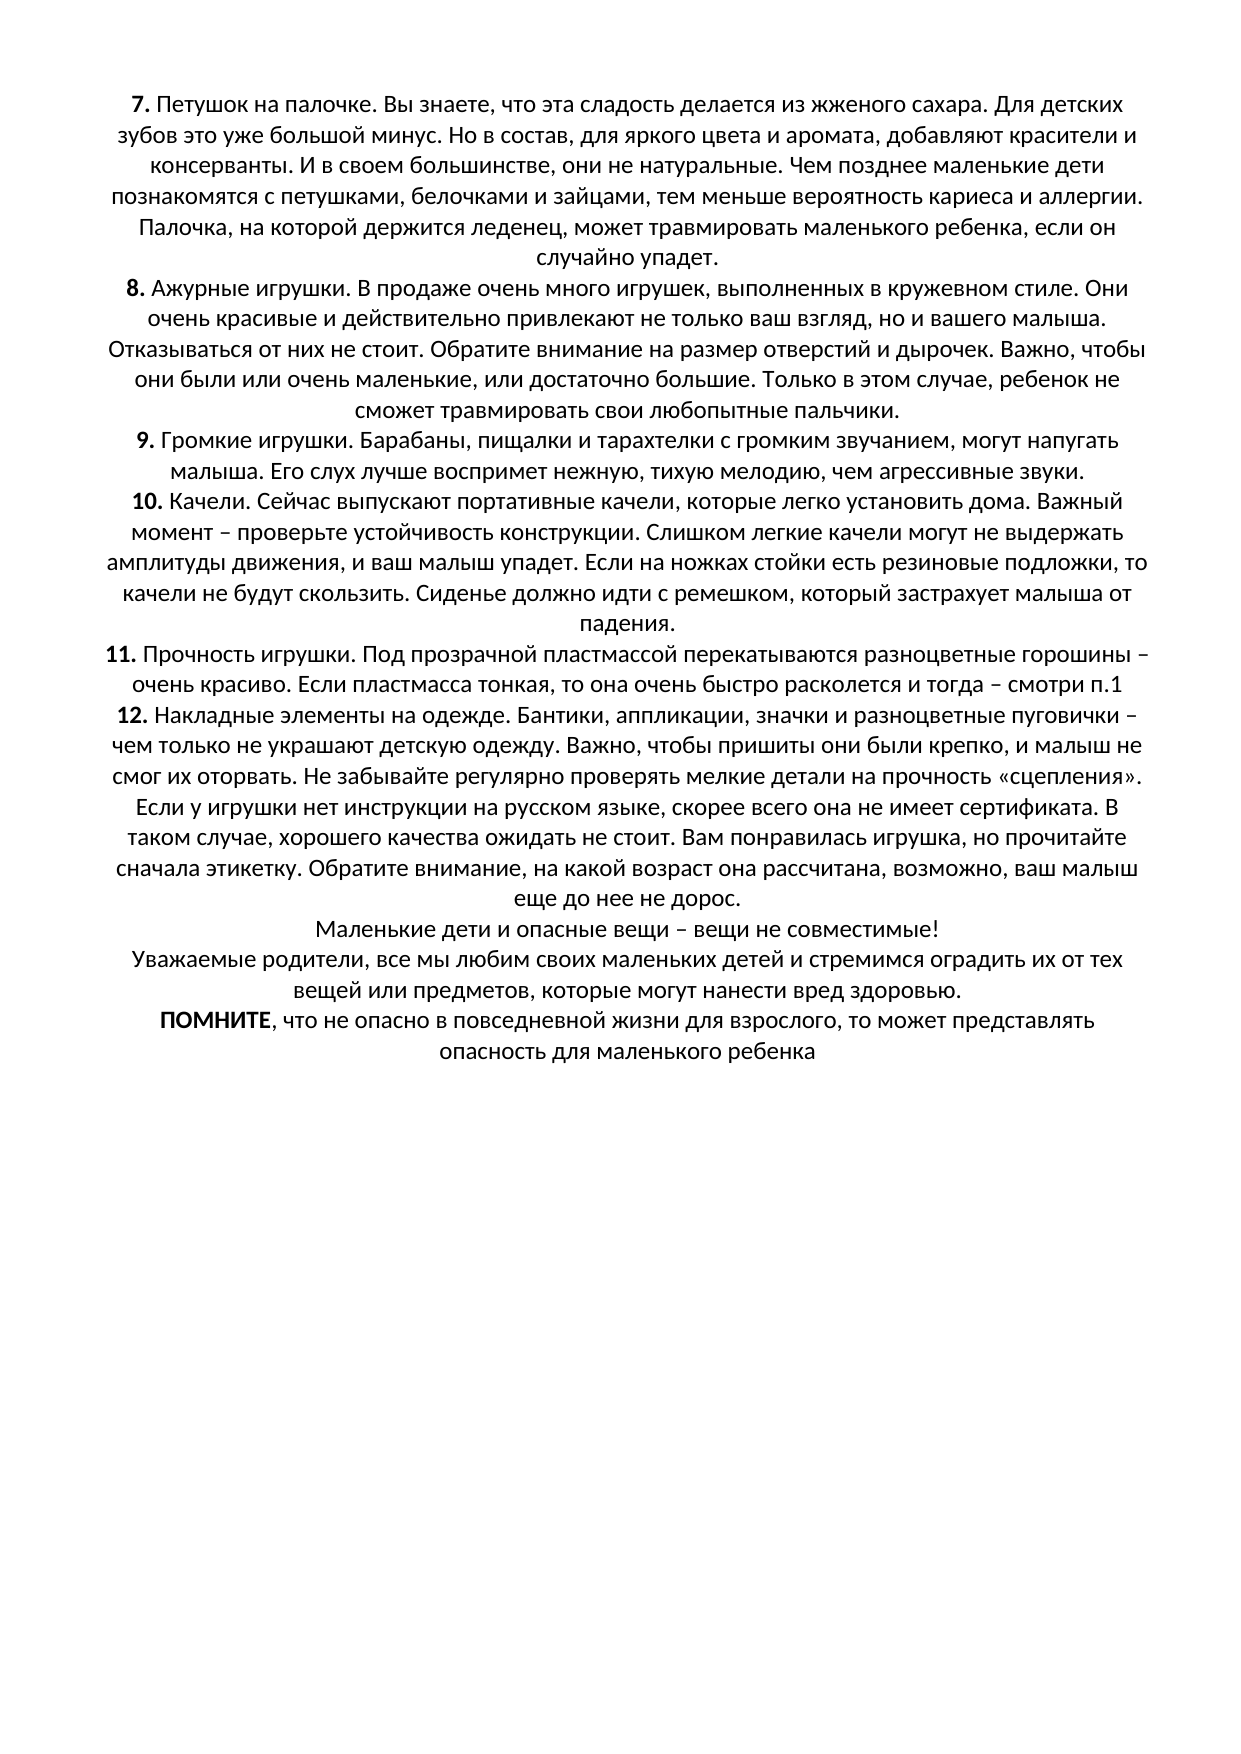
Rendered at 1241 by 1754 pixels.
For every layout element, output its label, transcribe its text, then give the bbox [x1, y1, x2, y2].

text 11. Прочность игрушки. Под прозрачной пластмассой перекатываются разноцветные горошины – очень красиво. Если пластмасса тонкая, то она очень быстро расколется и тогда – смотри п.1 [103, 638, 1152, 699]
text Маленькие дети и опасные вещи – вещи не совместимые! [103, 913, 1152, 943]
text Если у игрушки нет инструкции на русском языке, скорее всего она не имеет сертификата. В таком случае, хорошего качества ожидать не стоит. Вам понравилась игрушка, но прочитайте сначала этикетку. Обратите внимание, на какой возраст она рассчитана, возможно, ваш малыш еще до нее не дорос. [103, 791, 1152, 913]
text 12. Накладные элементы на одежде. Бантики, аппликации, значки и разноцветные пуговички – чем только не украшают детскую одежду. Важно, чтобы пришиты они были крепко, и малыш не смог их оторвать. Не забывайте регулярно проверять мелкие детали на прочность «сцепления». [103, 699, 1152, 791]
text 7. Петушок на палочке. Вы знаете, что эта сладость делается из жженого сахара. Для детских зубов это уже большой минус. Но в состав, для яркого цвета и аромата, добавляют красители и консерванты. И в своем большинстве, они не натуральные. Чем позднее маленькие дети познакомятся с петушками, белочками и зайцами, тем меньше вероятность кариеса и аллергии. Палочка, на которой держится леденец, может травмировать маленького ребенка, если он случайно упадет. [103, 89, 1152, 272]
text ПОМНИТЕ, что не опасно в повседневной жизни для взрослого, то может представлять опасность для маленького ребенка [103, 1004, 1152, 1065]
text 8. Ажурные игрушки. В продаже очень много игрушек, выполненных в кружевном стиле. Они очень красивые и действительно привлекают не только ваш взгляд, но и вашего малыша. Отказываться от них не стоит. Обратите внимание на размер отверстий и дырочек. Важно, чтобы они были или очень маленькие, или достаточно большие. Только в этом случае, ребенок не сможет травмировать свои любопытные пальчики. [103, 272, 1152, 424]
text 9. Громкие игрушки. Барабаны, пищалки и тарахтелки с громким звучанием, могут напугать малыша. Его слух лучше воспримет нежную, тихую мелодию, чем агрессивные звуки. [103, 424, 1152, 485]
text Уважаемые родители, все мы любим своих маленьких детей и стремимся оградить их от тех вещей или предметов, которые могут нанести вред здоровью. [103, 943, 1152, 1004]
text 10. Качели. Сейчас выпускают портативные качели, которые легко установить дома. Важный момент – проверьте устойчивость конструкции. Слишком легкие качели могут не выдержать амплитуды движения, и ваш малыш упадет. Если на ножках стойки есть резиновые подложки, то качели не будут скользить. Сиденье должно идти с ремешком, который застрахует малыша от падения. [103, 485, 1152, 638]
